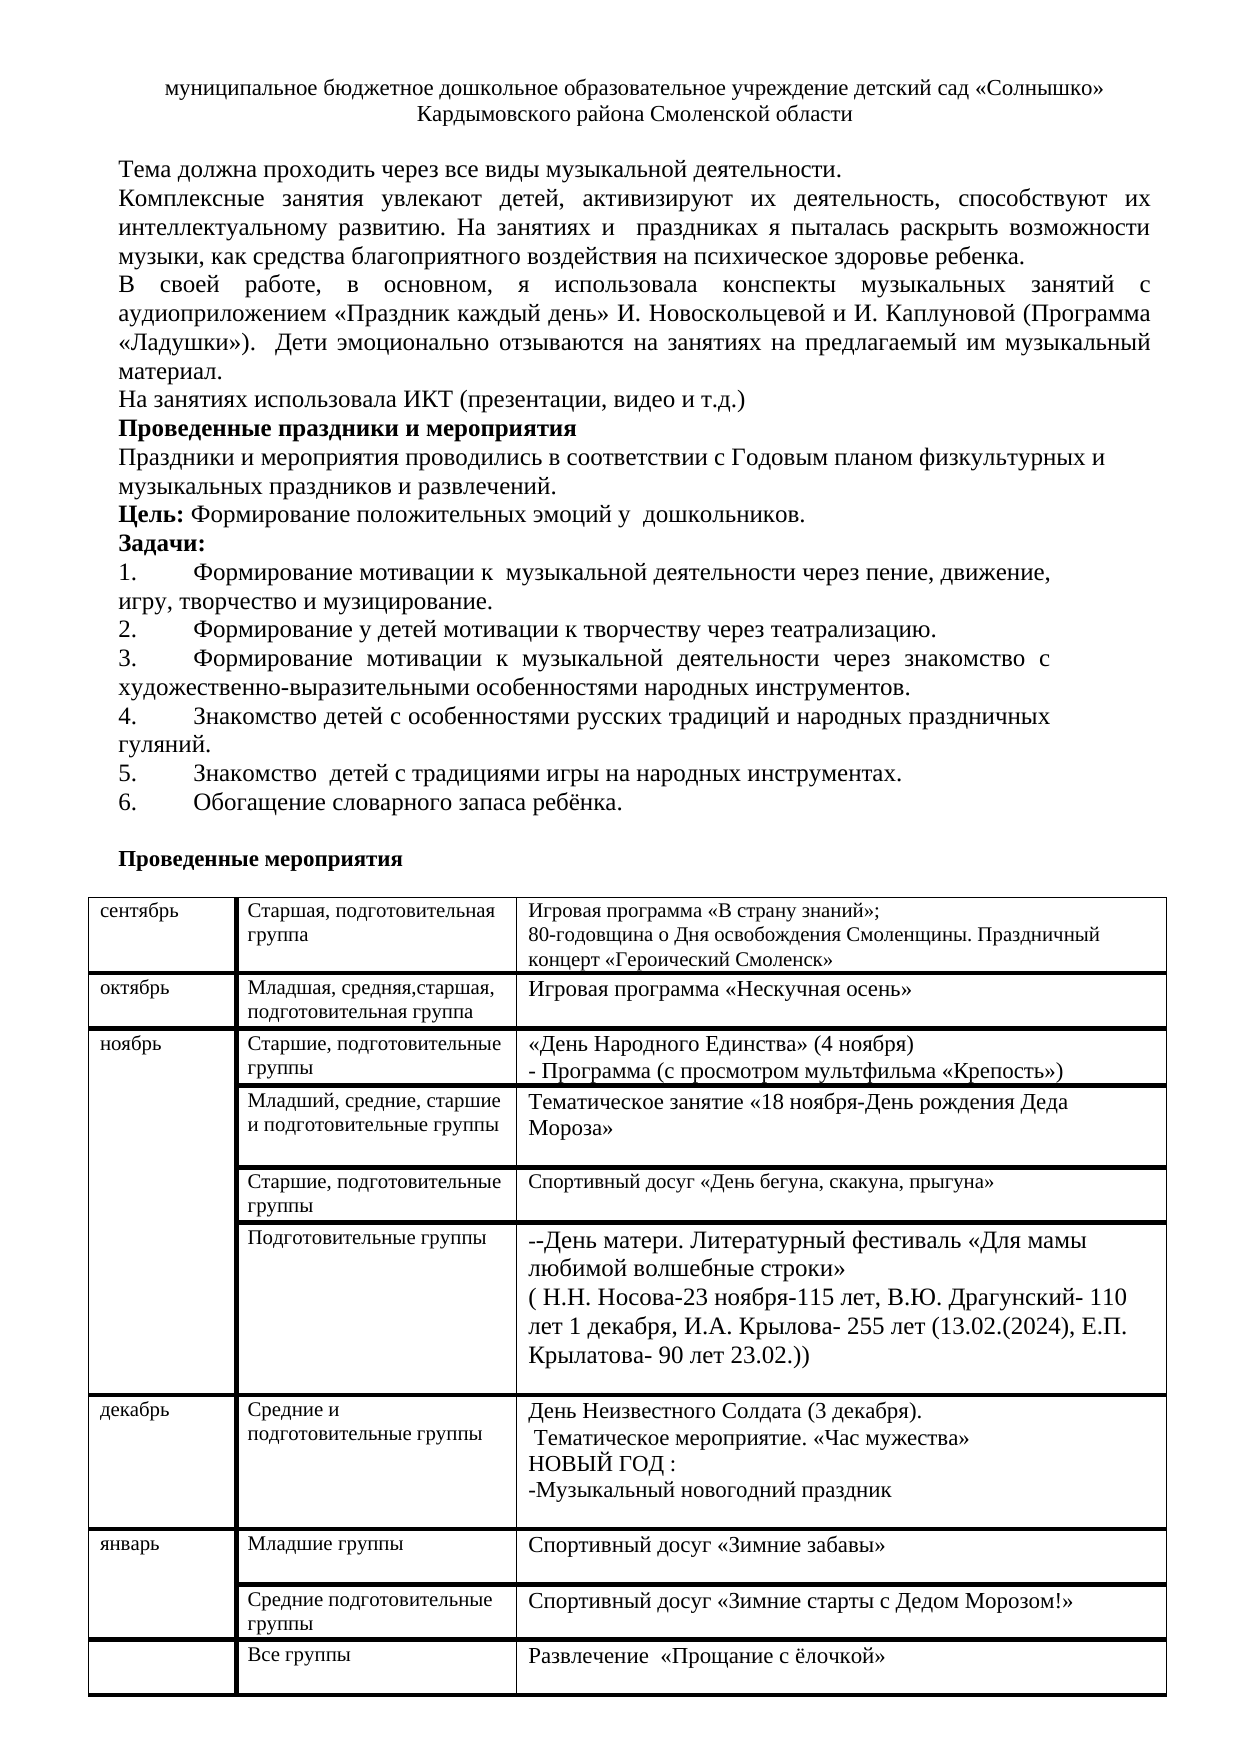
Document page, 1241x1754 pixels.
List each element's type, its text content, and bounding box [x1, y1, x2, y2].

table_header Игровая программа «В страну знаний»; 80-годовщина о Дня освобождения Смоленщины. Праздничный концерт «Героический Смоленск» [517, 898, 1166, 971]
table_cell Средние и подготовительные группы [239, 1397, 516, 1527]
table_cell Все группы [239, 1642, 516, 1693]
list Знакомство детей с традициями игры на народных инструментах. [118, 758, 1051, 787]
table_header сентябрь [89, 898, 234, 971]
table_cell Игровая программа «Нескучная осень» [517, 975, 1166, 1026]
table_cell Спортивный досуг «День бегуна, скакуна, прыгуна» [517, 1170, 1166, 1220]
list Формирование мотивации к музыкальной деятельности через пение, движение, игру, творчество и музицирование. [118, 557, 1051, 614]
table_cell День Неизвестного Солдата (3 декабря). Тематическое мероприятие. «Час мужества» НОВЫЙ ГОД : -Музыкальный новогодний праздник [517, 1397, 1166, 1527]
table_cell Старшие, подготовительные группы [239, 1031, 516, 1083]
table_cell декабрь [89, 1397, 234, 1527]
table_cell Средние подготовительные группы [239, 1587, 516, 1637]
table_cell Подготовительные группы [239, 1225, 516, 1392]
text Комплексные занятия увлекают детей, активизируют их деятельность, способствуют их интеллектуальному развитию. На занятиях и праздниках я пыталась раскрыть возможности музыки, как средства благоприятного воздействия на психическое здоровье ребенка. [118, 183, 1152, 269]
list Знакомство детей с особенностями русских традиций и народных праздничных гуляний. [118, 701, 1051, 758]
table_cell «День Народного Единства» (4 ноября) - Программа (с просмотром мультфильма «Крепость») [517, 1031, 1166, 1083]
text В своей работе, в основном, я использовала конспекты музыкальных занятий с аудиоприложением «Праздник каждый день» И. Новоскольцевой и И. Каплуновой (Программа «Ладушки»). Дети эмоционально отзываются на занятиях на предлагаемый им музыкальный материал. [118, 269, 1152, 384]
text На занятиях использовала ИКТ (презентации, видео и т.д.) [118, 384, 1152, 413]
text Тема должна проходить через все виды музыкальной деятельности. [118, 154, 1152, 183]
list Формирование мотивации к музыкальной деятельности через знакомство с художественно-выразительными особенностями народных инструментов. [118, 643, 1051, 701]
table_cell Спортивный досуг «Зимние забавы» [517, 1531, 1166, 1582]
text Праздники и мероприятия проводились в соответствии с Годовым планом физкультурных и музыкальных праздников и развлечений. [118, 442, 1152, 499]
list Формирование у детей мотивации к творчеству через театрализацию. [118, 614, 1051, 643]
text Проведенные мероприятия [118, 844, 1152, 871]
table_cell Спортивный досуг «Зимние старты с Дедом Морозом!» [517, 1587, 1166, 1637]
table_cell январь [89, 1531, 234, 1637]
table_cell Старшие, подготовительные группы [239, 1170, 516, 1220]
text Проведенные праздники и мероприятия [118, 413, 1152, 442]
table_cell --День матери. Литературный фестиваль «Для мамы любимой волшебные строки» ( Н.Н. Носова-23 ноября-115 лет, В.Ю. Драгунский- 110 лет 1 декабря, И.А. Крылова- 255 лет (13.02.(2024), Е.П. Крылатова- 90 лет 23.02.)) [517, 1225, 1166, 1392]
table_cell [89, 1642, 234, 1693]
table_cell Младший, средние, старшие и подготовительные группы [239, 1088, 516, 1165]
table_header Старшая, подготовительная группа [239, 898, 516, 971]
table_cell Тематическое занятие «18 ноября-День рождения Деда Мороза» [517, 1088, 1166, 1165]
table_cell октябрь [89, 975, 234, 1026]
table_cell Младшая, средняя,старшая, подготовительная группа [239, 975, 516, 1026]
list Обогащение словарного запаса ребёнка. [118, 787, 1051, 816]
text Цель: Формирование положительных эмоций у дошкольников. [118, 499, 1051, 528]
table_cell ноябрь [89, 1031, 234, 1392]
text Задачи: [118, 528, 1051, 557]
table_cell Младшие группы [239, 1531, 516, 1582]
table_cell Развлечение «Прощание с ёлочкой» [517, 1642, 1166, 1693]
